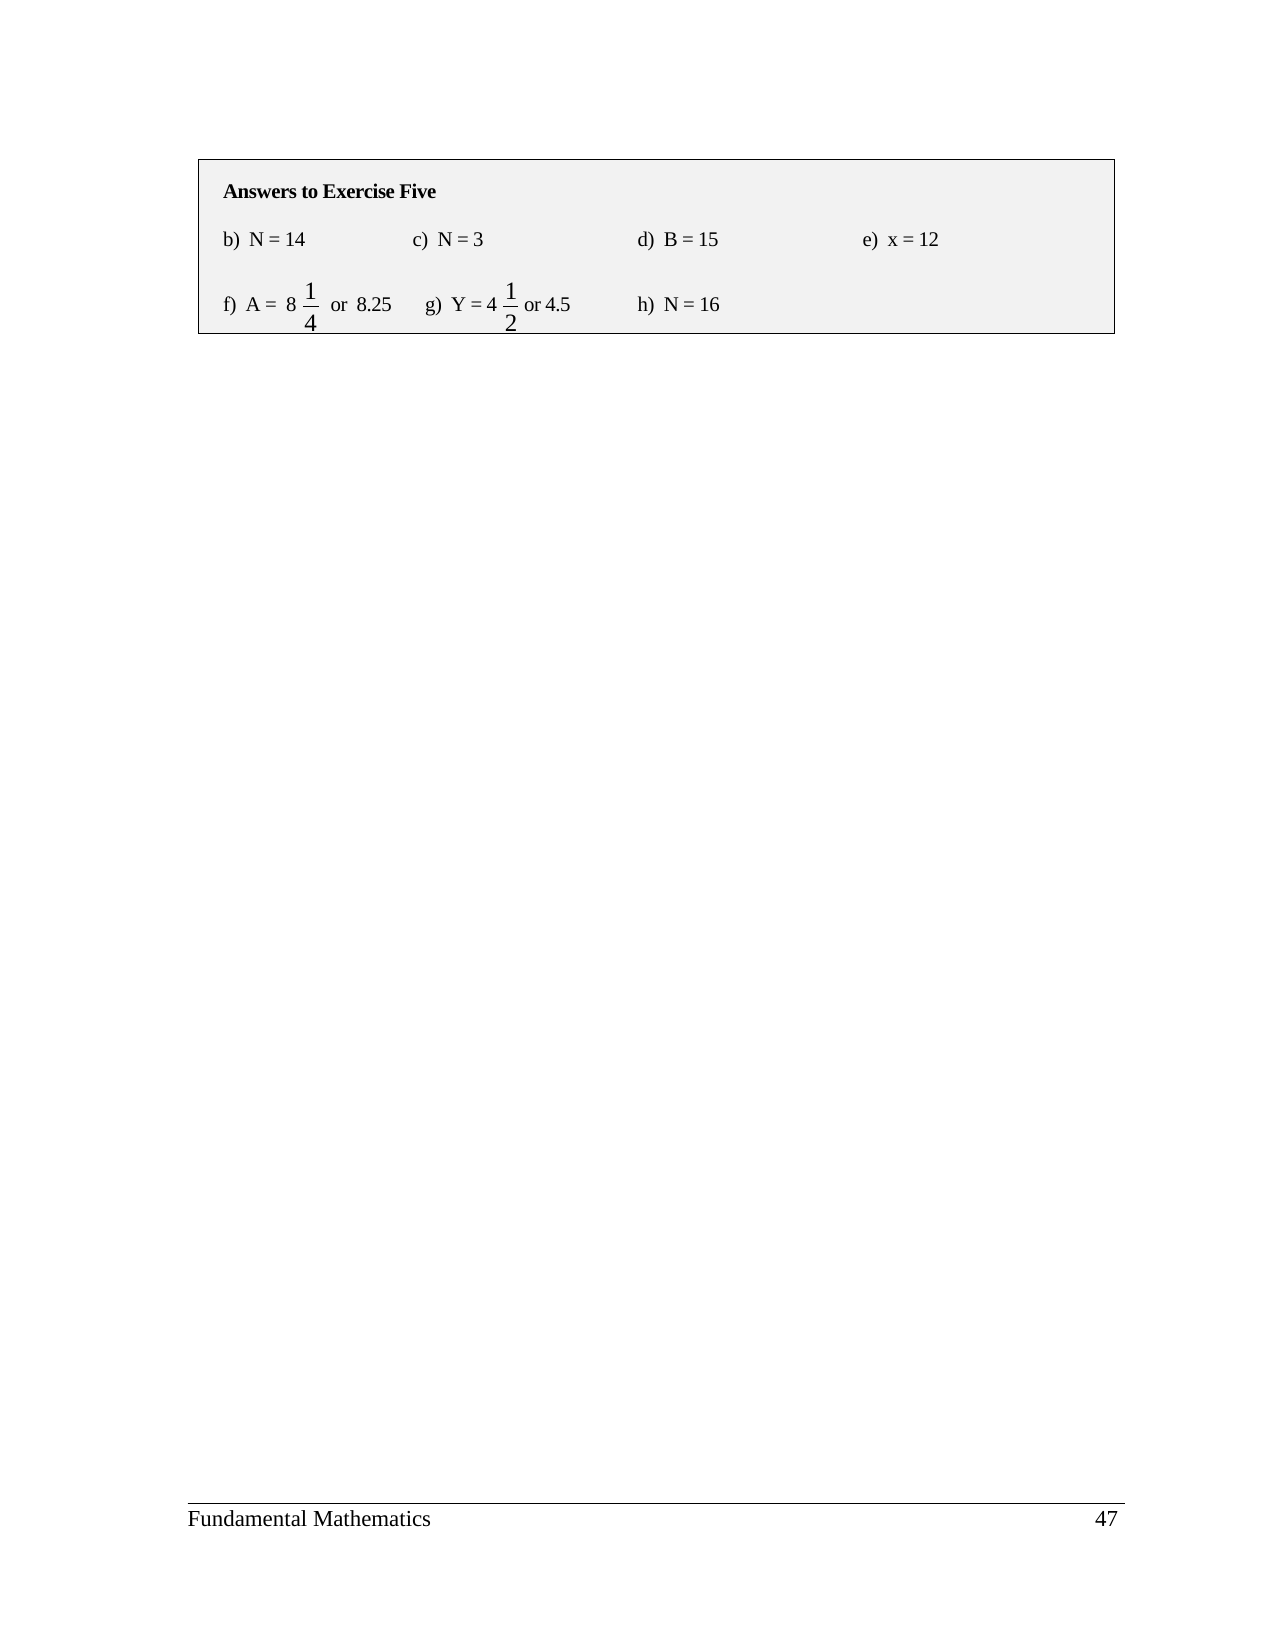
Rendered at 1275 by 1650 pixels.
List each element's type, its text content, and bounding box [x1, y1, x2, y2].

text b) N = 14 c) N = 3 d) B = 15 e) x = 12 [223, 227, 1125, 251]
text Answers to Exercise Five [223, 179, 1125, 203]
text f) A = 8 or 8.25 g) Y = 4 or 4.5 h) N = 16 [223, 275, 1125, 340]
